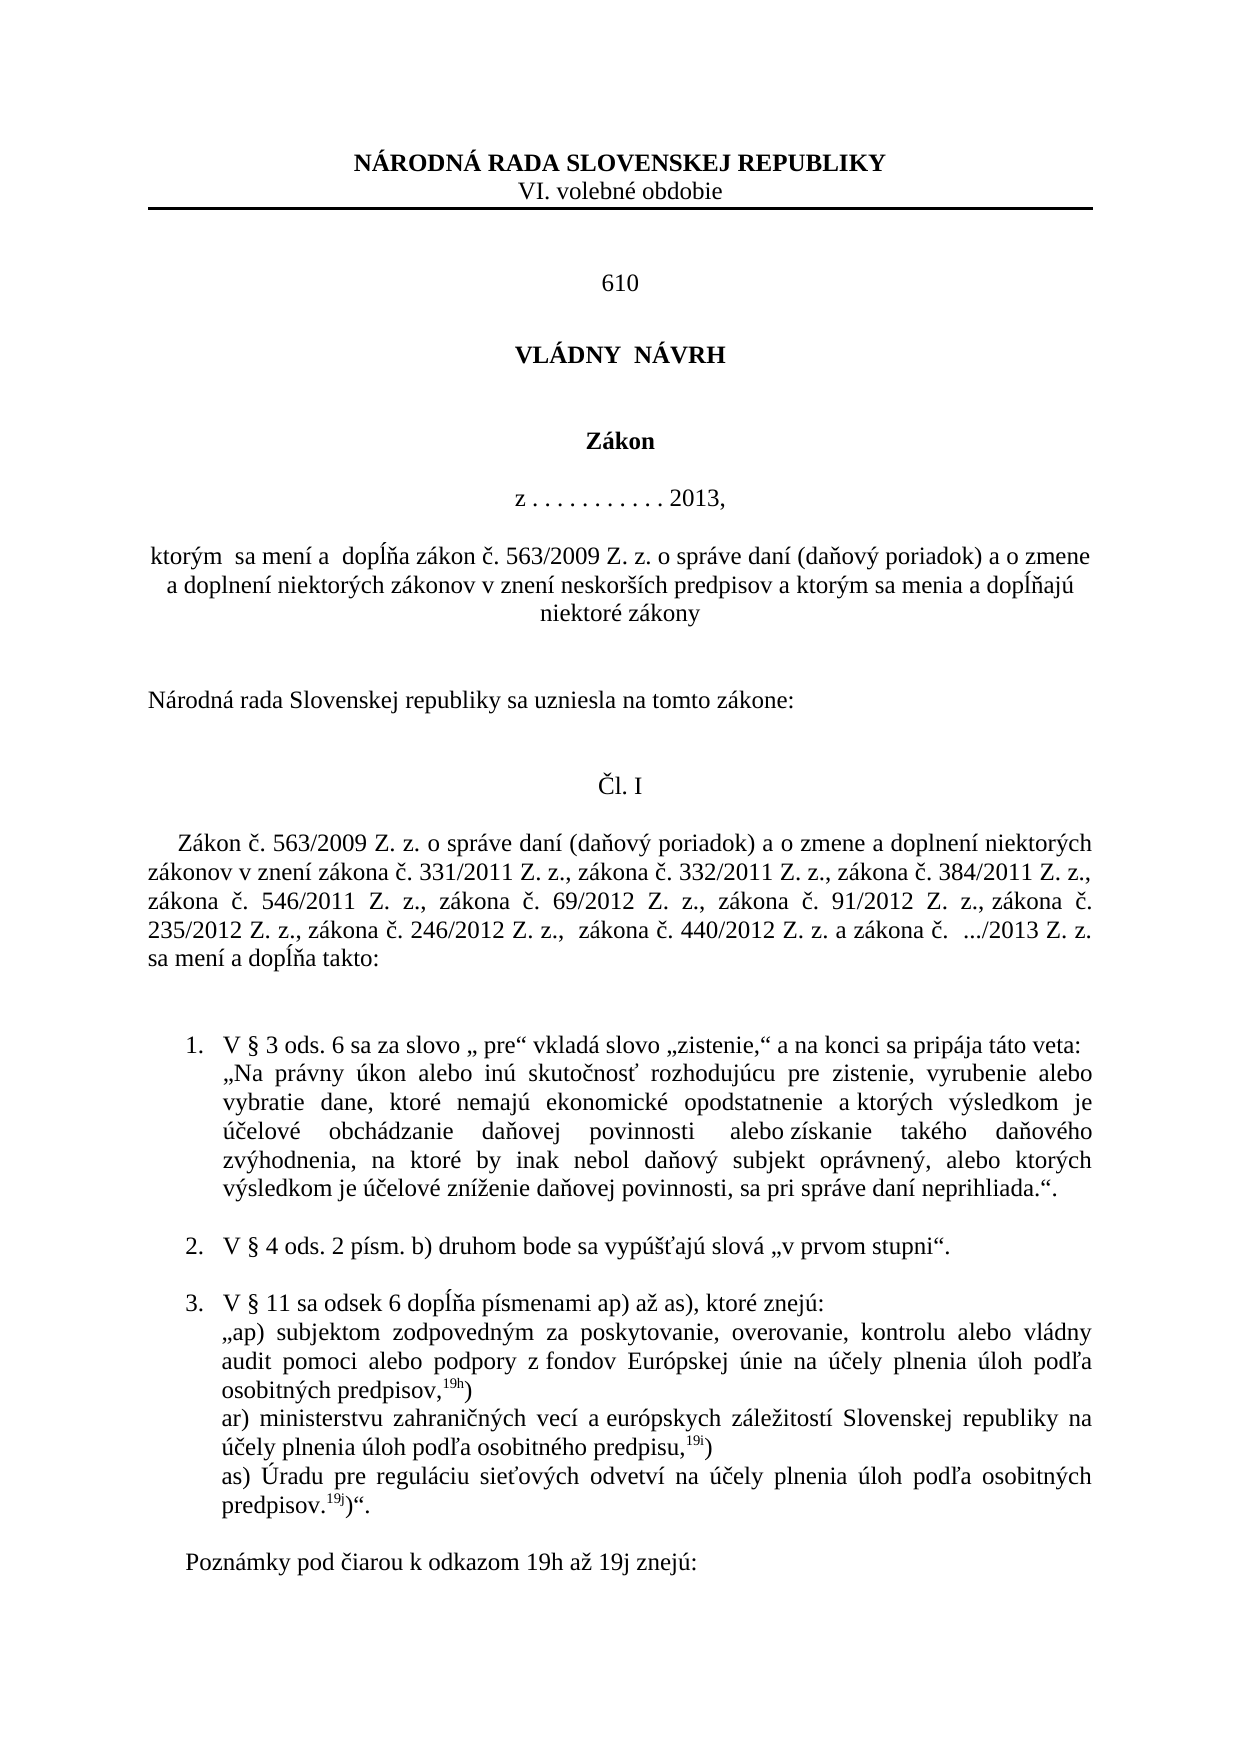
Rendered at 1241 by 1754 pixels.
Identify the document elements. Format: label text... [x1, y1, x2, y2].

list V § 11 sa odsek 6 dopĺňa písmenami ap) až as), ktoré znejú: [185, 1288, 1093, 1317]
text VI. volebné obdobie [148, 176, 1093, 207]
list V § 3 ods. 6 sa za slovo „ pre“ vkladá slovo „zistenie,“ a na konci sa pripája táto veta: [185, 1030, 1093, 1058]
text ar) ministerstvu zahraničných vecí a európskych záležitostí Slovenskej republiky na účely plnenia úloh podľa osobitného predpisu,19i) [221, 1403, 1093, 1461]
text Poznámky pod čiarou k odkazom 19h až 19j znejú: [148, 1547, 1093, 1576]
text Zákon [148, 426, 1093, 455]
list „Na právny úkon alebo inú skutočnosť rozhodujúcu pre zistenie, vyrubenie alebo vybratie dane, ktoré nemajú ekonomické opodstatnenie a ktorých výsledkom je účelové obchádzanie daňovej povinnosti alebo získanie takého daňového zvýhodnenia, na ktoré by inak nebol daňový subjekt oprávnený, alebo ktorých výsledkom je účelové zníženie daňovej povinnosti, sa pri správe daní neprihliada.“. [223, 1058, 1093, 1202]
text Zákon č. 563/2009 Z. z. o správe daní (daňový poriadok) a o zmene a doplnení niektorých zákonov v znení zákona č. 331/2011 Z. z., zákona č. 332/2011 Z. z., zákona č. 384/2011 Z. z., zákona č. 546/2011 Z. z., zákona č. 69/2012 Z. z., zákona č. 91/2012 Z. z., zákona č. 235/2012 Z. z., zákona č. 246/2012 Z. z., zákona č. 440/2012 Z. z. a zákona č. .../2013 Z. z. sa mení a dopĺňa takto: [148, 828, 1093, 972]
text ktorým sa mení a dopĺňa zákon č. 563/2009 Z. z. o správe daní (daňový poriadok) a o zmene a doplnení niektorých zákonov v znení neskorších predpisov a ktorým sa menia a dopĺňajú niektoré zákony [148, 541, 1093, 627]
text 610 [148, 268, 1093, 297]
text Národná rada Slovenskej republiky sa uzniesla na tomto zákone: [148, 685, 1093, 713]
text „ap) subjektom zodpovedným za poskytovanie, overovanie, kontrolu alebo vládny audit pomoci alebo podpory z fondov Európskej únie na účely plnenia úloh podľa osobitných predpisov,19h) [221, 1317, 1093, 1403]
text as) Úradu pre reguláciu sieťových odvetví na účely plnenia úloh podľa osobitných predpisov.19j)“. [221, 1461, 1093, 1518]
list V § 4 ods. 2 písm. b) druhom bode sa vypúšťajú slová „v prvom stupni“. [185, 1231, 1093, 1260]
text VLÁDNY NÁVRH [148, 340, 1093, 368]
text z . . . . . . . . . . . 2013, [148, 483, 1093, 512]
text Čl. I [148, 771, 1093, 800]
text NÁRODNÁ RADA SLOVENSKEJ REPUBLIKY [148, 148, 1093, 176]
